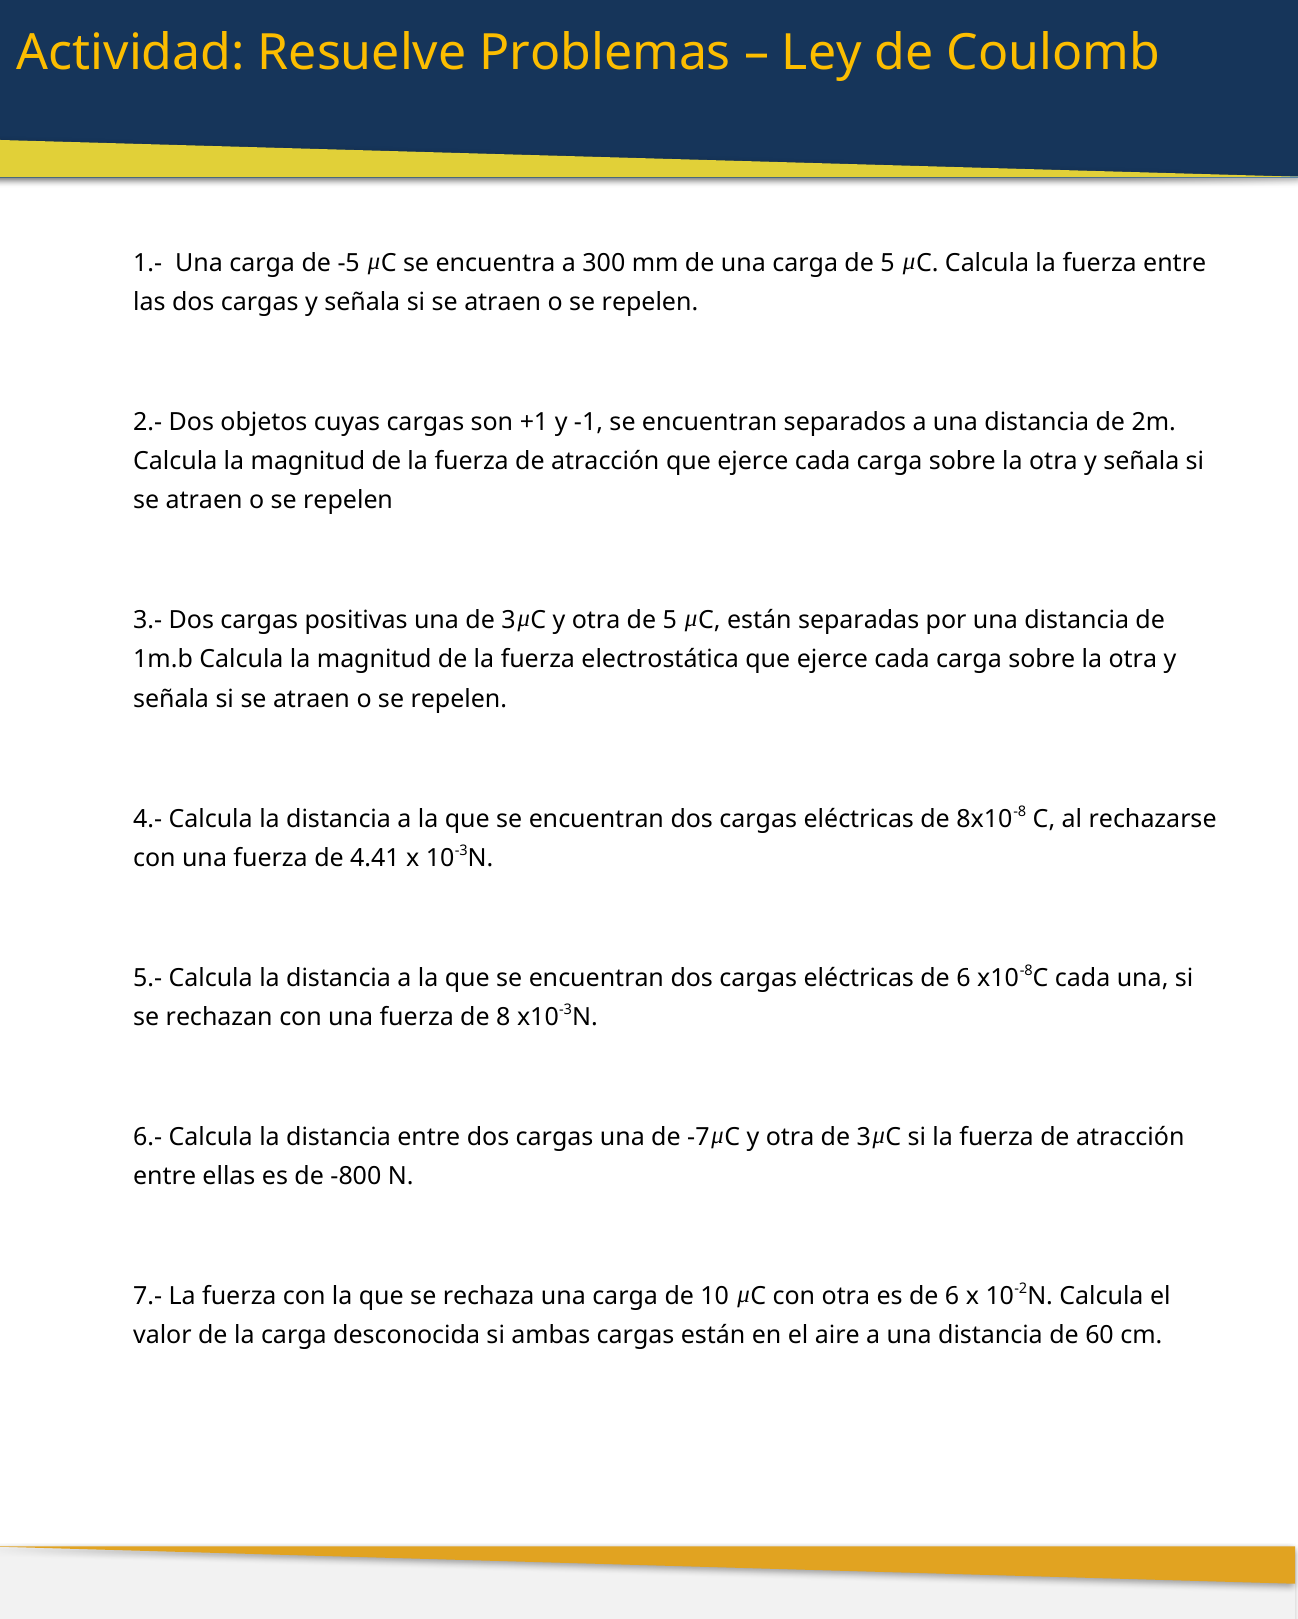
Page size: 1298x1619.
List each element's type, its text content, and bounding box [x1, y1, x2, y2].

text 3.- Dos cargas positivas una de 3C y otra de 5 C, están separadas por una distancia de 1m.b Calcula la magnitud de la fuerza electrostática que ejerce cada carga sobre la otra y señala si se atraen o se repelen. [133, 602, 1219, 714]
text 6.- Calcula la distancia entre dos cargas una de -7C y otra de 3C si la fuerza de atracción entre ellas es de -800 N. [133, 1118, 1219, 1192]
text 7.- La fuerza con la que se rechaza una carga de 10 C con otra es de 6 x 10-2N. Calcula el valor de la carga desconocida si ambas cargas están en el aire a una distancia de 60 cm. [133, 1278, 1219, 1351]
text 1.- Una carga de -5 C se encuentra a 300 mm de una carga de 5 C. Calcula la fuerza entre las dos cargas y señala si se atraen o se repelen. [133, 244, 1219, 318]
text 4.- Calcula la distancia a la que se encuentran dos cargas eléctricas de 8x10-8 C, al rechazarse con una fuerza de 4.41 x 10-3N. [133, 800, 1219, 873]
text 2.- Dos objetos cuyas cargas son +1 y -1, se encuentran separados a una distancia de 2m. Calcula la magnitud de la fuerza de atracción que ejerce cada carga sobre la otra y señala si se atraen o se repelen [133, 403, 1219, 516]
text 5.- Calcula la distancia a la que se encuentran dos cargas eléctricas de 6 x10-8C cada una, si se rechazan con una fuerza de 8 x10-3N. [133, 959, 1219, 1033]
